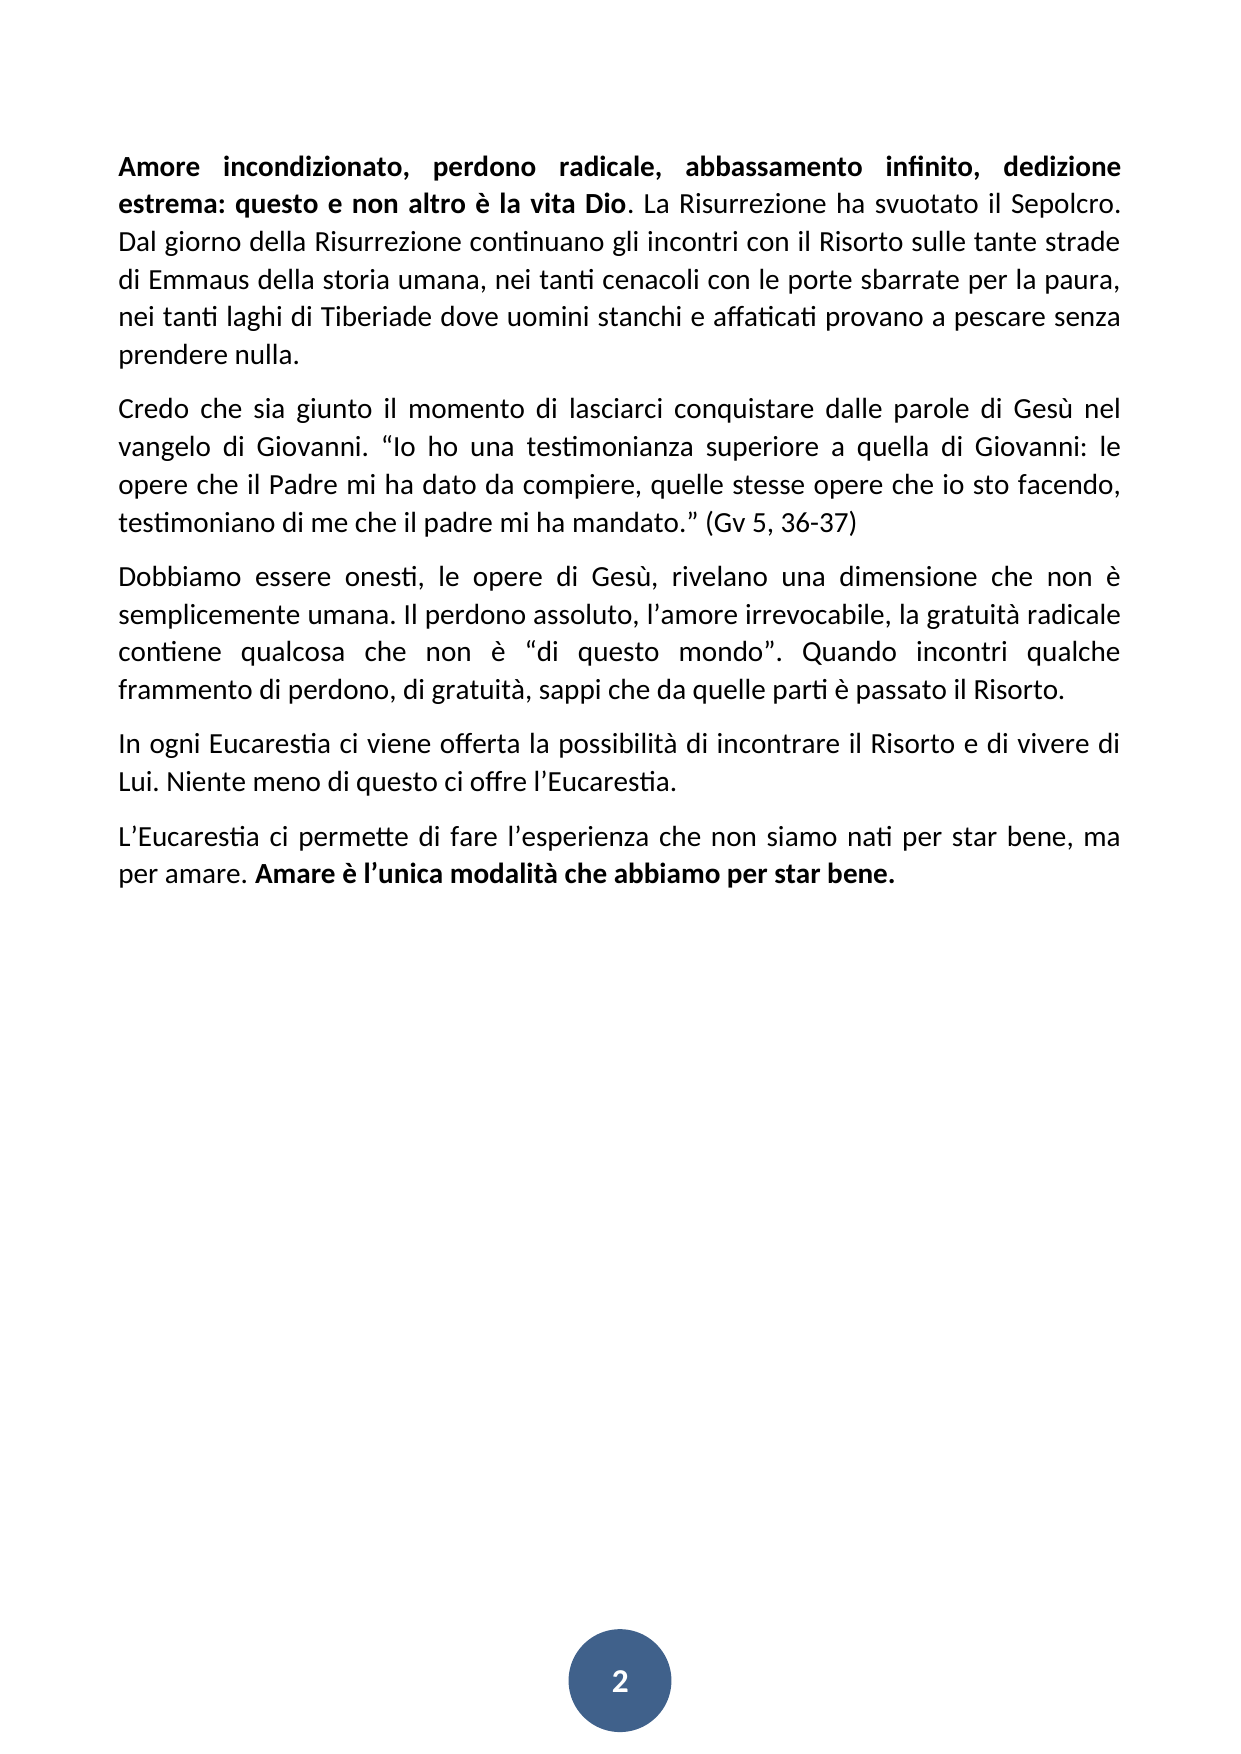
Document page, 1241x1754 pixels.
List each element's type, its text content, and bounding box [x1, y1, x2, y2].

text L’Eucarestia ci permette di fare l’esperienza che non siamo nati per star bene, ma per amare. Amare è l’unica modalità che abbiamo per star bene. [118, 818, 1122, 891]
text Dobbiamo essere onesti, le opere di Gesù, rivelano una dimensione che non è semplicemente umana. Il perdono assoluto, l’amore irrevocabile, la gratuità radicale contiene qualcosa che non è “di questo mondo”. Quando incontri qualche frammento di perdono, di gratuità, sappi che da quelle parti è passato il Risorto. [118, 558, 1122, 707]
text Credo che sia giunto il momento di lasciarci conquistare dalle parole di Gesù nel vangelo di Giovanni. “Io ho una testimonianza superiore a quella di Giovanni: le opere che il Padre mi ha dato da compiere, quelle stesse opere che io sto facendo, testimoniano di me che il padre mi ha mandato.” (Gv 5, 36-37) [118, 391, 1122, 539]
text Amore incondizionato, perdono radicale, abbassamento infinito, dedizione estrema: questo e non altro è la vita Dio. La Risurrezione ha svuotato il Sepolcro. Dal giorno della Risurrezione continuano gli incontri con il Risorto sulle tante strade di Emmaus della storia umana, nei tanti cenacoli con le porte sbarrate per la paura, nei tanti laghi di Tiberiade dove uomini stanchi e affaticati provano a pescare senza prendere nulla. [118, 148, 1122, 372]
text In ogni Eucarestia ci viene offerta la possibilità di incontrare il Risorto e di vivere di Lui. Niente meno di questo ci offre l’Eucarestia. [118, 726, 1122, 799]
